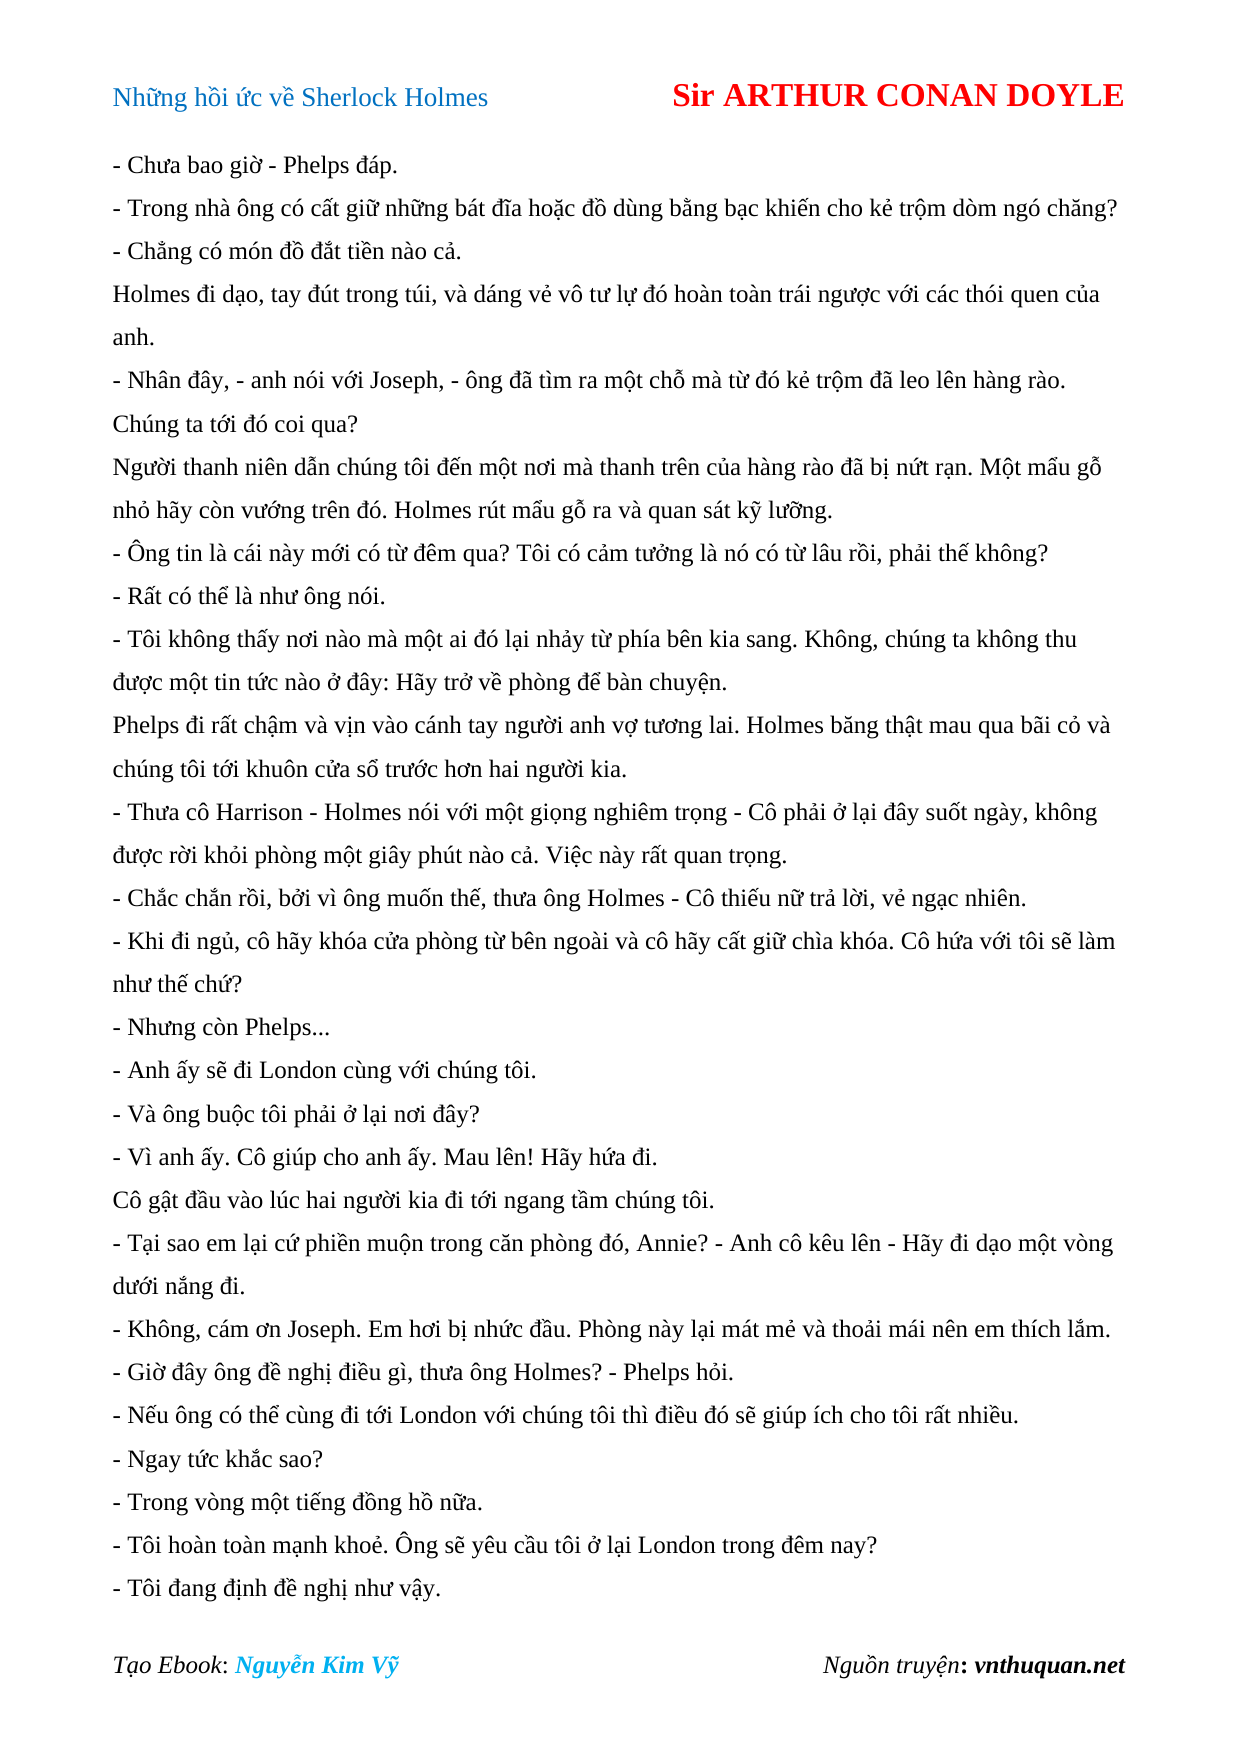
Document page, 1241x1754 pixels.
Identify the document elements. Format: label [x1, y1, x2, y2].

text [112, 150, 1128, 1602]
